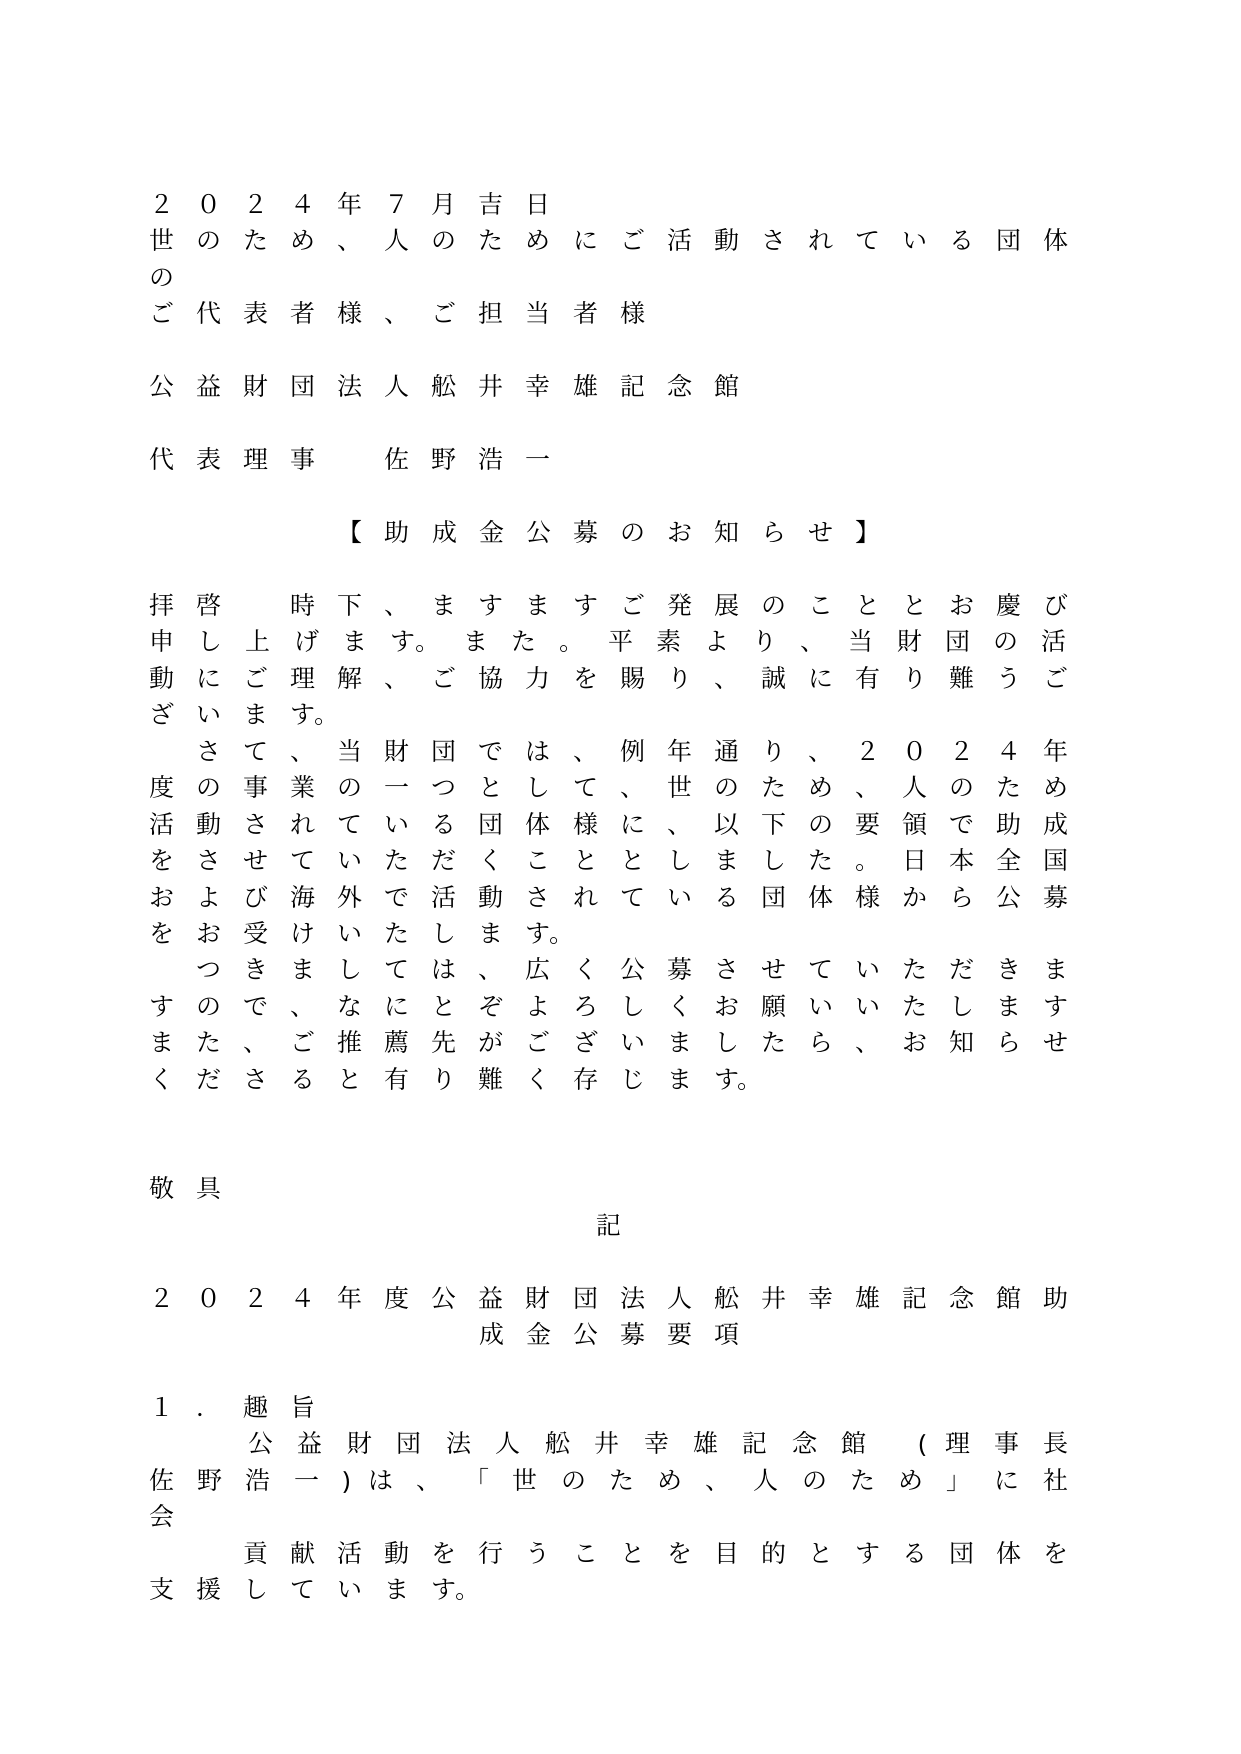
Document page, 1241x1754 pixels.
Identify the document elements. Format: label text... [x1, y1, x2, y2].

text １．趣旨 [149, 1387, 1091, 1424]
text ２０２４年７月吉日 [149, 148, 1091, 221]
text 公益財団法人舩井幸雄記念館 (理事長 佐野浩一) は、「世のため、人のため」に社会 [149, 1424, 1091, 1533]
text 世のため、人のためにご活動されている団体の [149, 221, 1091, 294]
text 【助成金公募のお知らせ】 [149, 512, 1091, 549]
text さて、当財団では、例年通り、２０２４年度の事業の一つとして、世のため、人のため活動されている団体様に、以下の要領で助成をさせていただくこととしました。日本全国および海外で活動されている団体様から公募をお受けいたします。 [149, 731, 1091, 950]
text 敬具 [149, 1132, 1091, 1205]
text 公益財団法人舩井幸雄記念館 [149, 330, 1091, 403]
text 記 [149, 1205, 1091, 1242]
text つきましては、広く公募させていただきますので、なにとぞよろしくお願いいたします。また、ご推薦先がございましたら、お知らせくださると有り難く存じます。 [149, 950, 1091, 1096]
text 貢献活動を行うことを目的とする団体を支援しています。 [149, 1533, 1091, 1606]
text 代表理事 佐野浩一 [149, 403, 1091, 476]
text ２０２４年度公益財団法人舩井幸雄記念館助成金公募要項 [149, 1278, 1091, 1351]
text 拝啓 時下、ますますご発展のこととお慶び申し上げます。また。平素より、当財団の活動にご理解、ご協力を賜り、誠に有り難うございます。 [149, 585, 1091, 731]
text ご代表者様、ご担当者様 [149, 294, 1091, 330]
